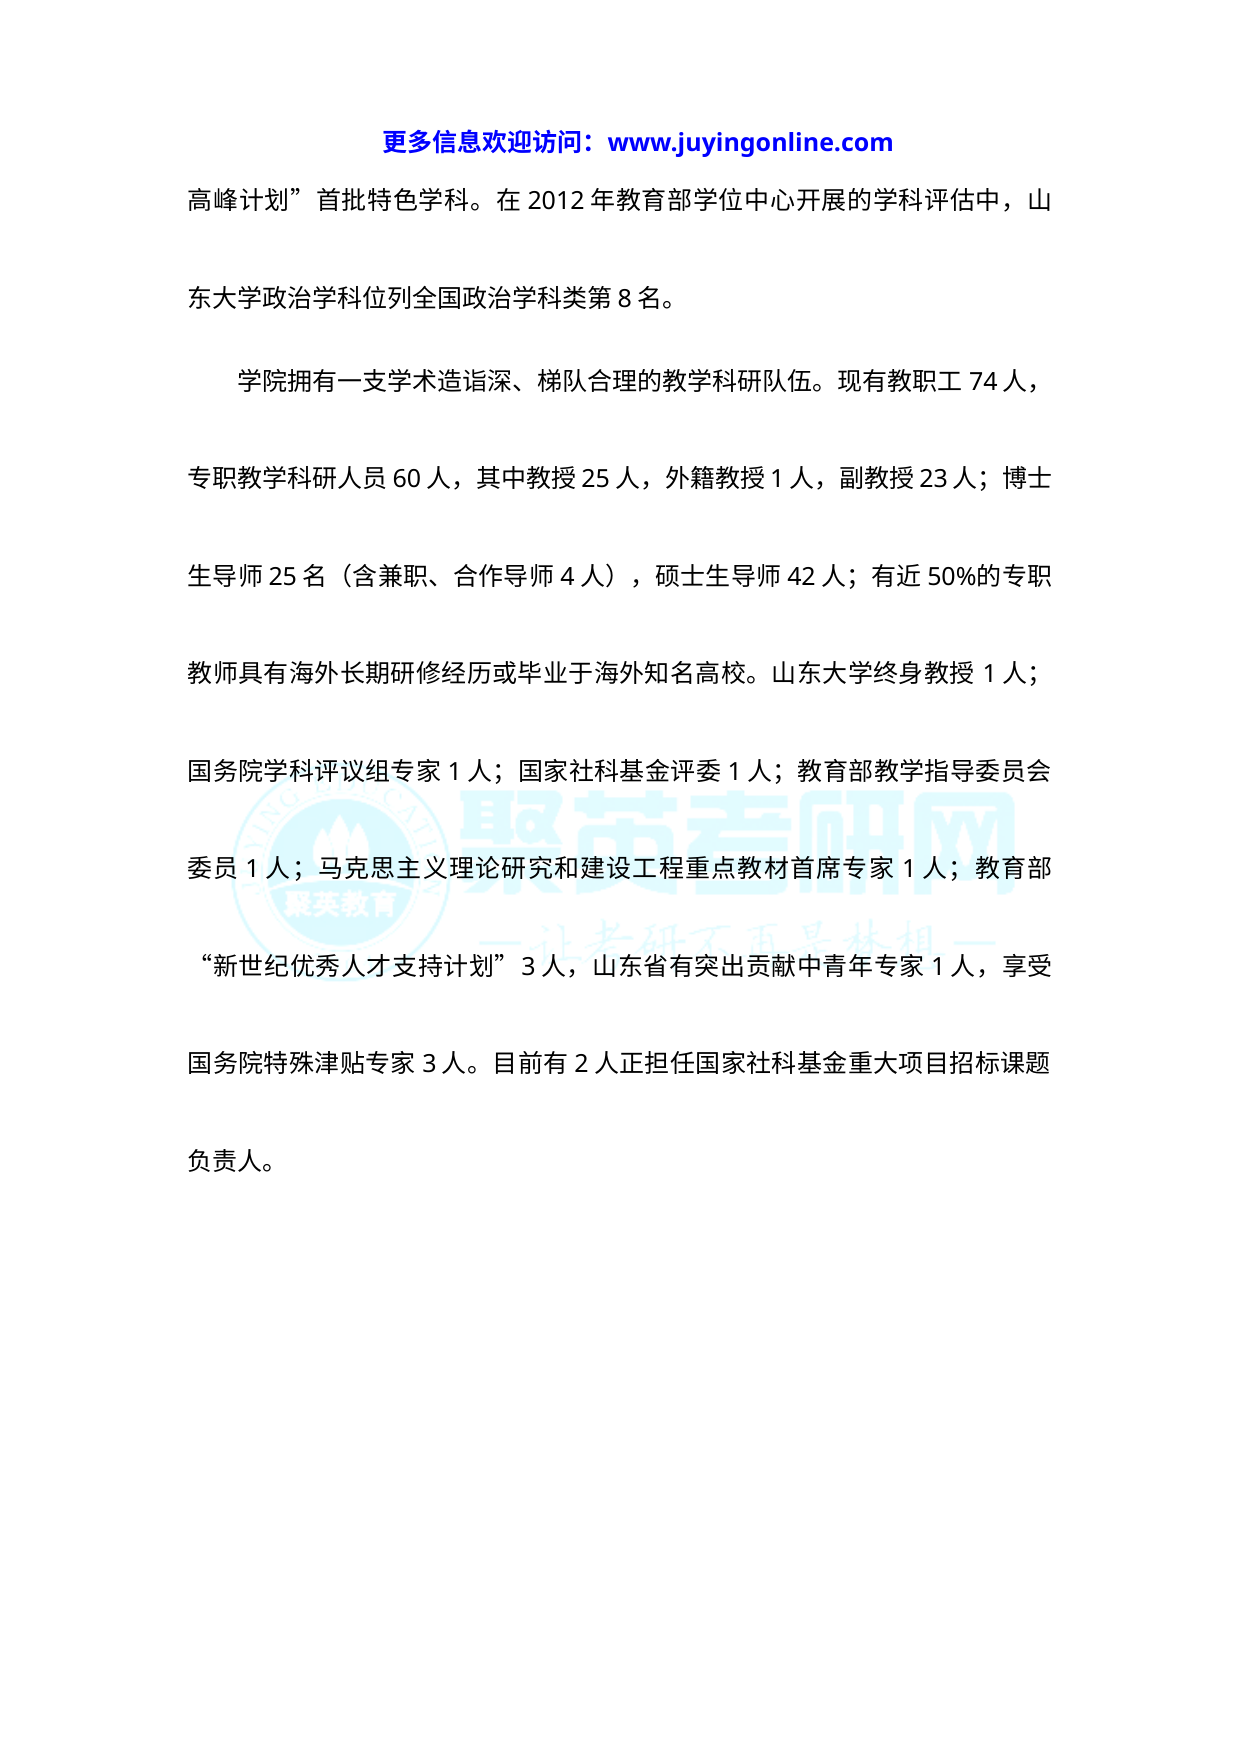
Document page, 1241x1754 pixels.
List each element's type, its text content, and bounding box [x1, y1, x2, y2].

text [187, 166, 1053, 329]
text 学院拥有一支学术造诣深、梯队合理的教学科研队伍。现有教职工74人，专职教学科研人员60人，其中教授25人，外籍教授1人，副教授23人；博士生导师25名（含兼职、合作导师4人），硕士生导师42人；有近50%的专职教师具有海外长期研修经历或毕业于海外知名高校。山东大学终身教授1人；国务院学科评议组专家1人；国家社科基金评委1人；教育部教学指导委员会委员1人；马克思主义理论研究和建设工程重点教材首席专家1人；教育部“新世纪优秀人才支持计划”3人，山东省有突出贡献中青年专家1人，享受国务院特殊津贴专家3人。目前有2人正担任国家社科基金重大项目招标课题负责人。 [187, 347, 1053, 1192]
